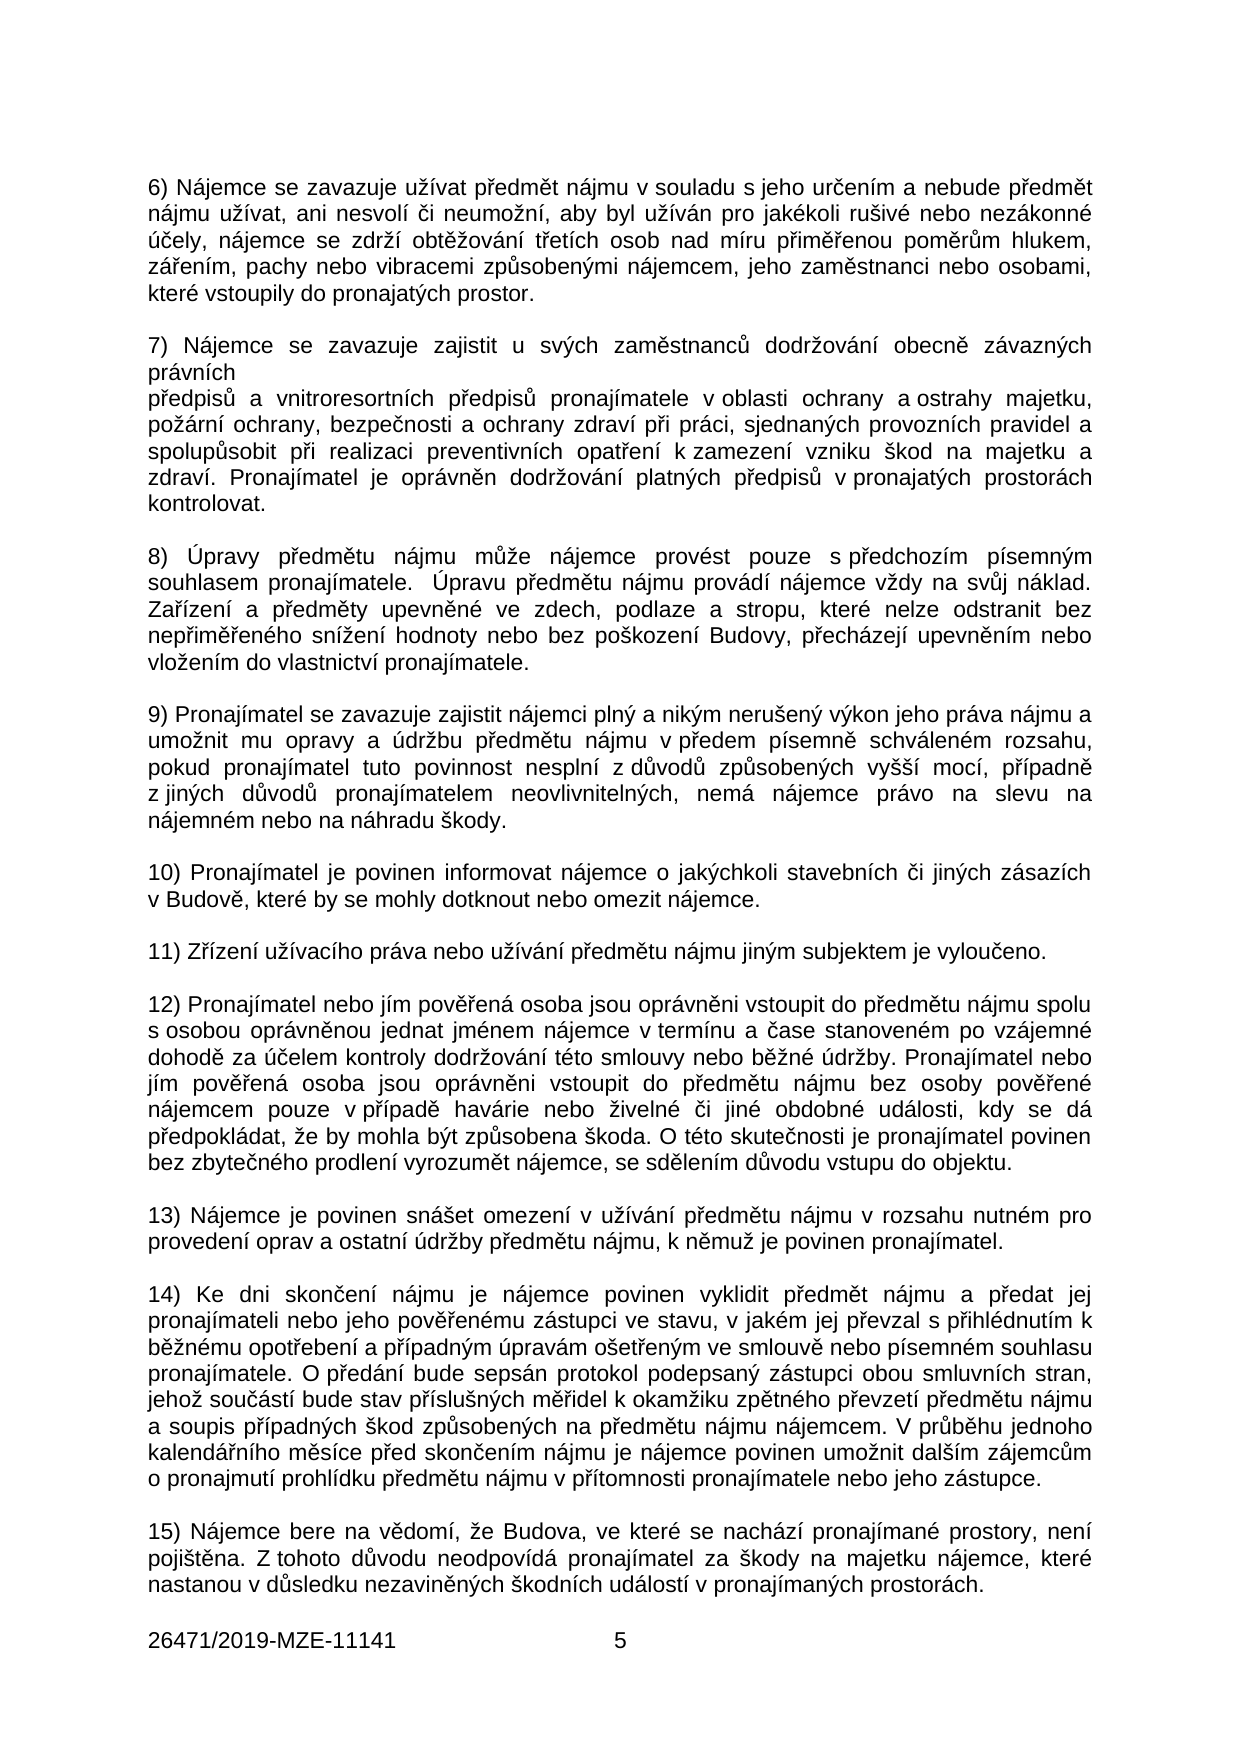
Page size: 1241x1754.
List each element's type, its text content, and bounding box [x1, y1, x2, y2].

text 10) Pronajímatel je povinen informovat nájemce o jakýchkoli stavebních či jiných zásazích v Budově, které by se mohly dotknout nebo omezit nájemce. [148, 859, 1092, 912]
text 6) Nájemce se zavazuje užívat předmět nájmu v souladu s jeho určením a nebude předmět nájmu užívat, ani nesvolí či neumožní, aby byl užíván pro jakékoli rušivé nebo nezákonné účely, nájemce se zdrží obtěžování třetích osob nad míru přiměřenou poměrům hlukem, zářením, pachy nebo vibracemi způsobenými nájemcem, jeho zaměstnanci nebo osobami, které vstoupily do pronajatých prostor. [148, 174, 1092, 306]
text předpisů a vnitroresortních předpisů pronajímatele v oblasti ochrany a ostrahy majetku, požární ochrany, bezpečnosti a ochrany zdraví při práci, sjednaných provozních pravidel a spolupůsobit při realizaci preventivních opatření k zamezení vzniku škod na majetku a zdraví. Pronajímatel je oprávněn dodržování platných předpisů v pronajatých prostorách kontrolovat. [148, 385, 1092, 517]
text 8) Úpravy předmětu nájmu může nájemce provést pouze s předchozím písemným souhlasem pronajímatele. Úpravu předmětu nájmu provádí nájemce vždy na svůj náklad. Zařízení a předměty upevněné ve zdech, podlaze a stropu, které nelze odstranit bez nepřiměřeného snížení hodnoty nebo bez poškození Budovy, přecházejí upevněním nebo vložením do vlastnictví pronajímatele. [148, 543, 1092, 675]
text 12) Pronajímatel nebo jím pověřená osoba jsou oprávněni vstoupit do předmětu nájmu spolu s osobou oprávněnou jednat jménem nájemce v termínu a čase stanoveném po vzájemné dohodě za účelem kontroly dodržování této smlouvy nebo běžné údržby. Pronajímatel nebo jím pověřená osoba jsou oprávněni vstoupit do předmětu nájmu bez osoby pověřené nájemcem pouze v případě havárie nebo živelné či jiné obdobné události, kdy se dá předpokládat, že by mohla být způsobena škoda. O této skutečnosti je pronajímatel povinen bez zbytečného prodlení vyrozumět nájemce, se sdělením důvodu vstupu do objektu. [148, 991, 1092, 1176]
text 13) Nájemce je povinen snášet omezení v užívání předmětu nájmu v rozsahu nutném pro provedení oprav a ostatní údržby předmětu nájmu, k němuž je povinen pronajímatel. [148, 1202, 1092, 1254]
text 14) Ke dni skončení nájmu je nájemce povinen vyklidit předmět nájmu a předat jej pronajímateli nebo jeho pověřenému zástupci ve stavu, v jakém jej převzal s přihlédnutím k běžnému opotřebení a případným úpravám ošetřeným ve smlouvě nebo písemném souhlasu pronajímatele. O předání bude sepsán protokol podepsaný zástupci obou smluvních stran, jehož součástí bude stav příslušných měřidel k okamžiku zpětného převzetí předmětu nájmu a soupis případných škod způsobených na předmětu nájmu nájemcem. V průběhu jednoho kalendářního měsíce před skončením nájmu je nájemce povinen umožnit dalším zájemcům o pronajmutí prohlídku předmětu nájmu v přítomnosti pronajímatele nebo jeho zástupce. [148, 1281, 1092, 1492]
text 15) Nájemce bere na vědomí, že Budova, ve které se nachází pronajímané prostory, není pojištěna. Z tohoto důvodu neodpovídá pronajímatel za škody na majetku nájemce, které nastanou v důsledku nezaviněných škodních událostí v pronajímaných prostorách. [148, 1518, 1092, 1597]
text 9) Pronajímatel se zavazuje zajistit nájemci plný a nikým nerušený výkon jeho práva nájmu a umožnit mu opravy a údržbu předmětu nájmu v předem písemně schváleném rozsahu, pokud pronajímatel tuto povinnost nesplní z důvodů způsobených vyšší mocí, případně z jiných důvodů pronajímatelem neovlivnitelných, nemá nájemce právo na slevu na nájemném nebo na náhradu škody. [148, 701, 1092, 833]
text 11) Zřízení užívacího práva nebo užívání předmětu nájmu jiným subjektem je vyloučeno. [148, 938, 1092, 965]
text 7) Nájemce se zavazuje zajistit u svých zaměstnanců dodržování obecně závazných právních [148, 332, 1092, 385]
